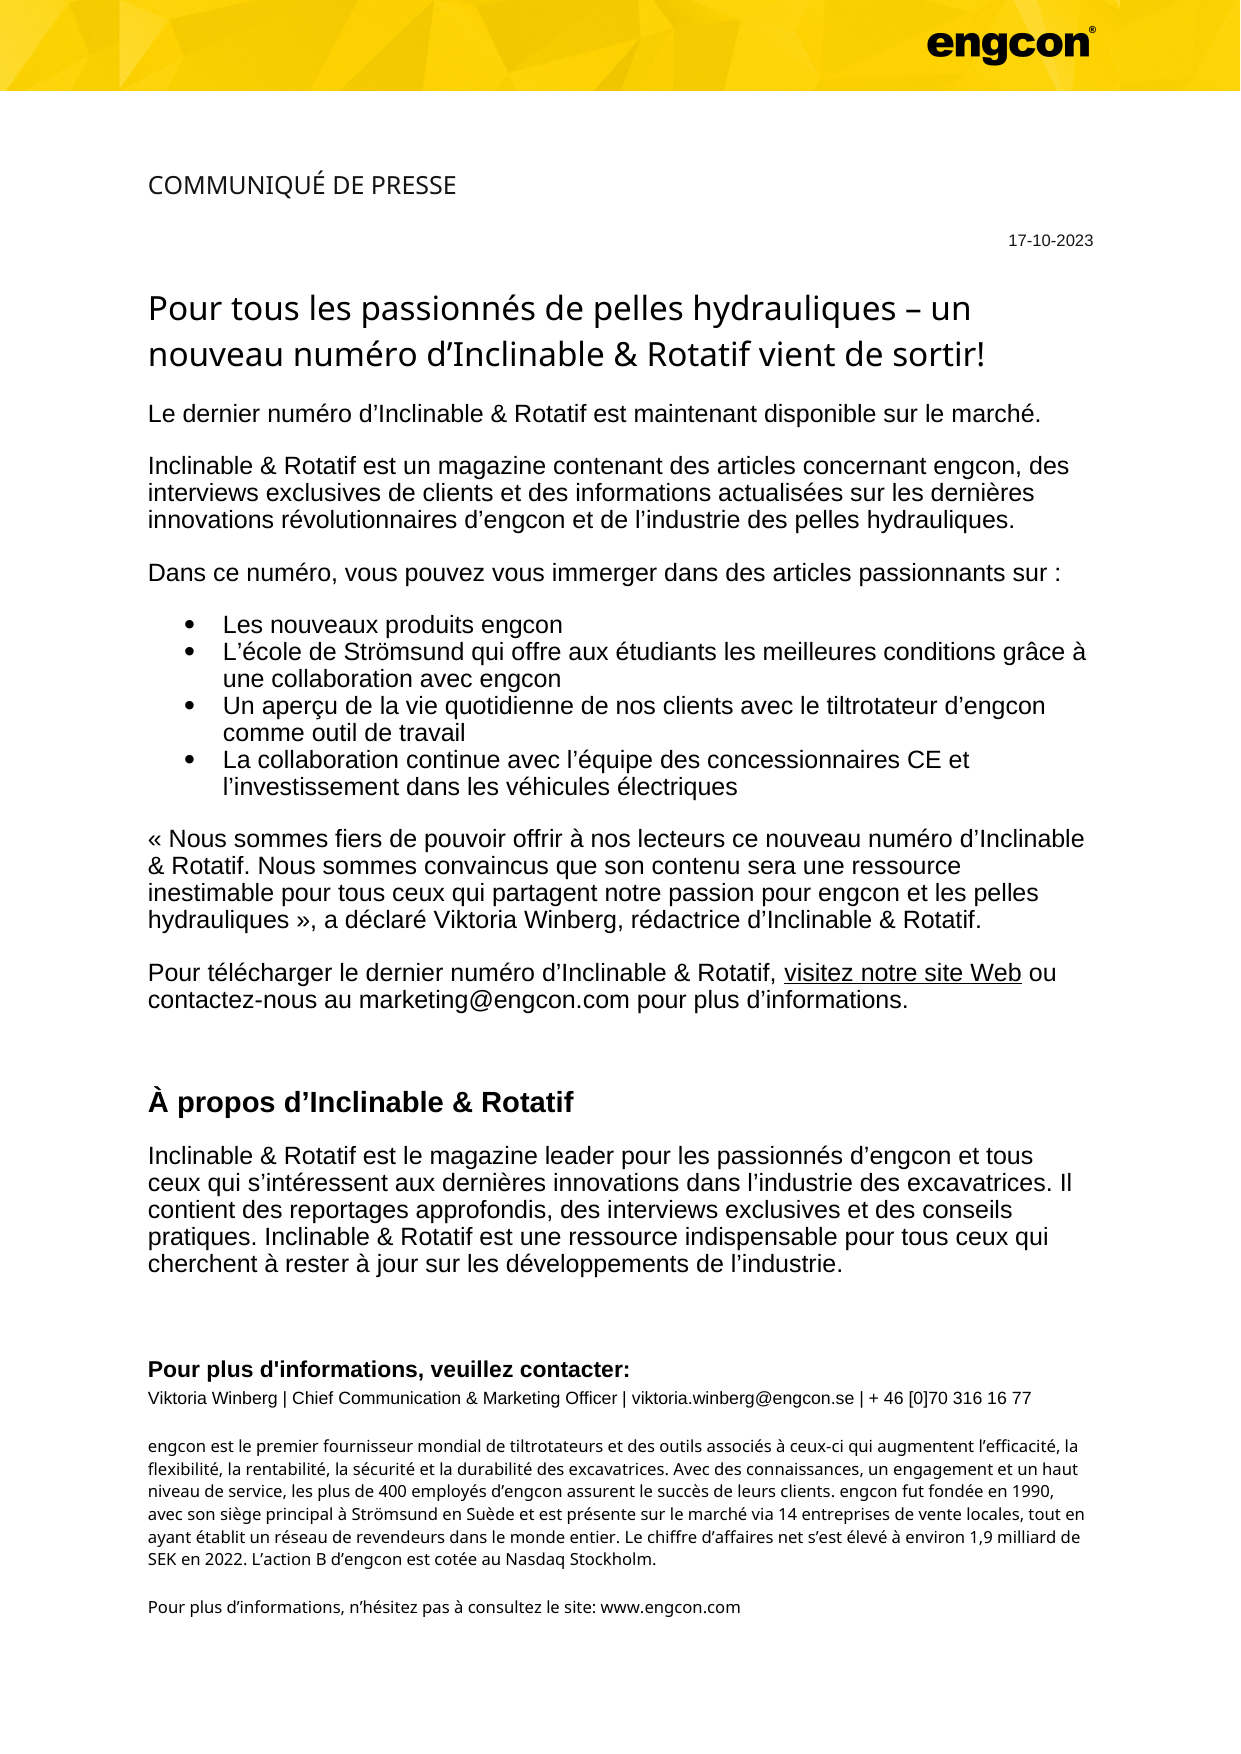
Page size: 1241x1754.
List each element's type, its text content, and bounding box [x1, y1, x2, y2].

text Le dernier numéro d’Inclinable & Rotatif est maintenant disponible sur le marché. [148, 401, 1093, 428]
list Les nouveaux produits engcon [185, 611, 1093, 638]
text Pour télécharger le dernier numéro d’Inclinable & Rotatif, visitez notre site Web ou contactez-nous au marketing@engcon.com pour plus d’informations. [148, 959, 1093, 1013]
text Pour plus d'informations, veuillez contacter: Viktoria Winberg | Chief Communication & Marketing Officer | viktoria.winberg@engcon.se | + 46 [0]70 316 16 77 [148, 1355, 1093, 1409]
text À propos d’Inclinable & Rotatif [148, 1091, 1093, 1118]
text Dans ce numéro, vous pouvez vous immerger dans des articles passionnants sur : [148, 559, 1093, 586]
text Inclinable & Rotatif est le magazine leader pour les passionnés d’engcon et tous ceux qui s’intéressent aux dernières innovations dans l’industrie des excavatrices. Il contient des reportages approfondis, des interviews exclusives et des conseils pratiques. Inclinable & Rotatif est une ressource indispensable pour tous ceux qui cherchent à rester à jour sur les développements de l’industrie. [148, 1143, 1093, 1278]
picture [0, 0, 1241, 91]
text 17-10-2023 [148, 225, 1093, 252]
text engcon est le premier fournisseur mondial de tiltrotateurs et des outils associés à ceux-ci qui augmentent l’efficacité, la flexibilité, la rentabilité, la sécurité et la durabilité des excavatrices. Avec des connaissances, un engagement et un haut niveau de service, les plus de 400 employés d’engcon assurent le succès de leurs clients. engcon fut fondée en 1990, avec son siège principal à Strömsund en Suède et est présente sur le marché via 14 entreprises de vente locales, tout en ayant établit un réseau de revendeurs dans le monde entier. Le chiffre d’affaires net s’est élevé à environ 1,9 milliard de SEK en 2022. L’action B d’engcon est cotée au Nasdaq Stockholm. [148, 1434, 1093, 1571]
list L’école de Strömsund qui offre aux étudiants les meilleures conditions grâce à une collaboration avec engcon [185, 638, 1093, 693]
subtitle Pour tous les passionnés de pelles hydrauliques – un nouveau numéro d’Inclinable & Rotatif vient de sortir! [148, 285, 1093, 376]
text COMMUNIQUÉ DE PRESSE [148, 173, 1093, 200]
text Inclinable & Rotatif est un magazine contenant des articles concernant engcon, des interviews exclusives de clients et des informations actualisées sur les dernières innovations révolutionnaires d’engcon et de l’industrie des pelles hydrauliques. [148, 453, 1093, 534]
list Un aperçu de la vie quotidienne de nos clients avec le tiltrotateur d’engcon comme outil de travail [185, 693, 1093, 747]
text « Nous sommes fiers de pouvoir offrir à nos lecteurs ce nouveau numéro d’Inclinable & Rotatif. Nous sommes convaincus que son contenu sera une ressource inestimable pour tous ceux qui partagent notre passion pour engcon et les pelles hydrauliques », a déclaré Viktoria Winberg, rédactrice d’Inclinable & Rotatif. [148, 826, 1093, 934]
list La collaboration continue avec l’équipe des concessionnaires CE et l’investissement dans les véhicules électriques [185, 747, 1093, 801]
text Pour plus d’informations, n’hésitez pas à consultez le site: www.engcon.com [148, 1596, 1093, 1618]
